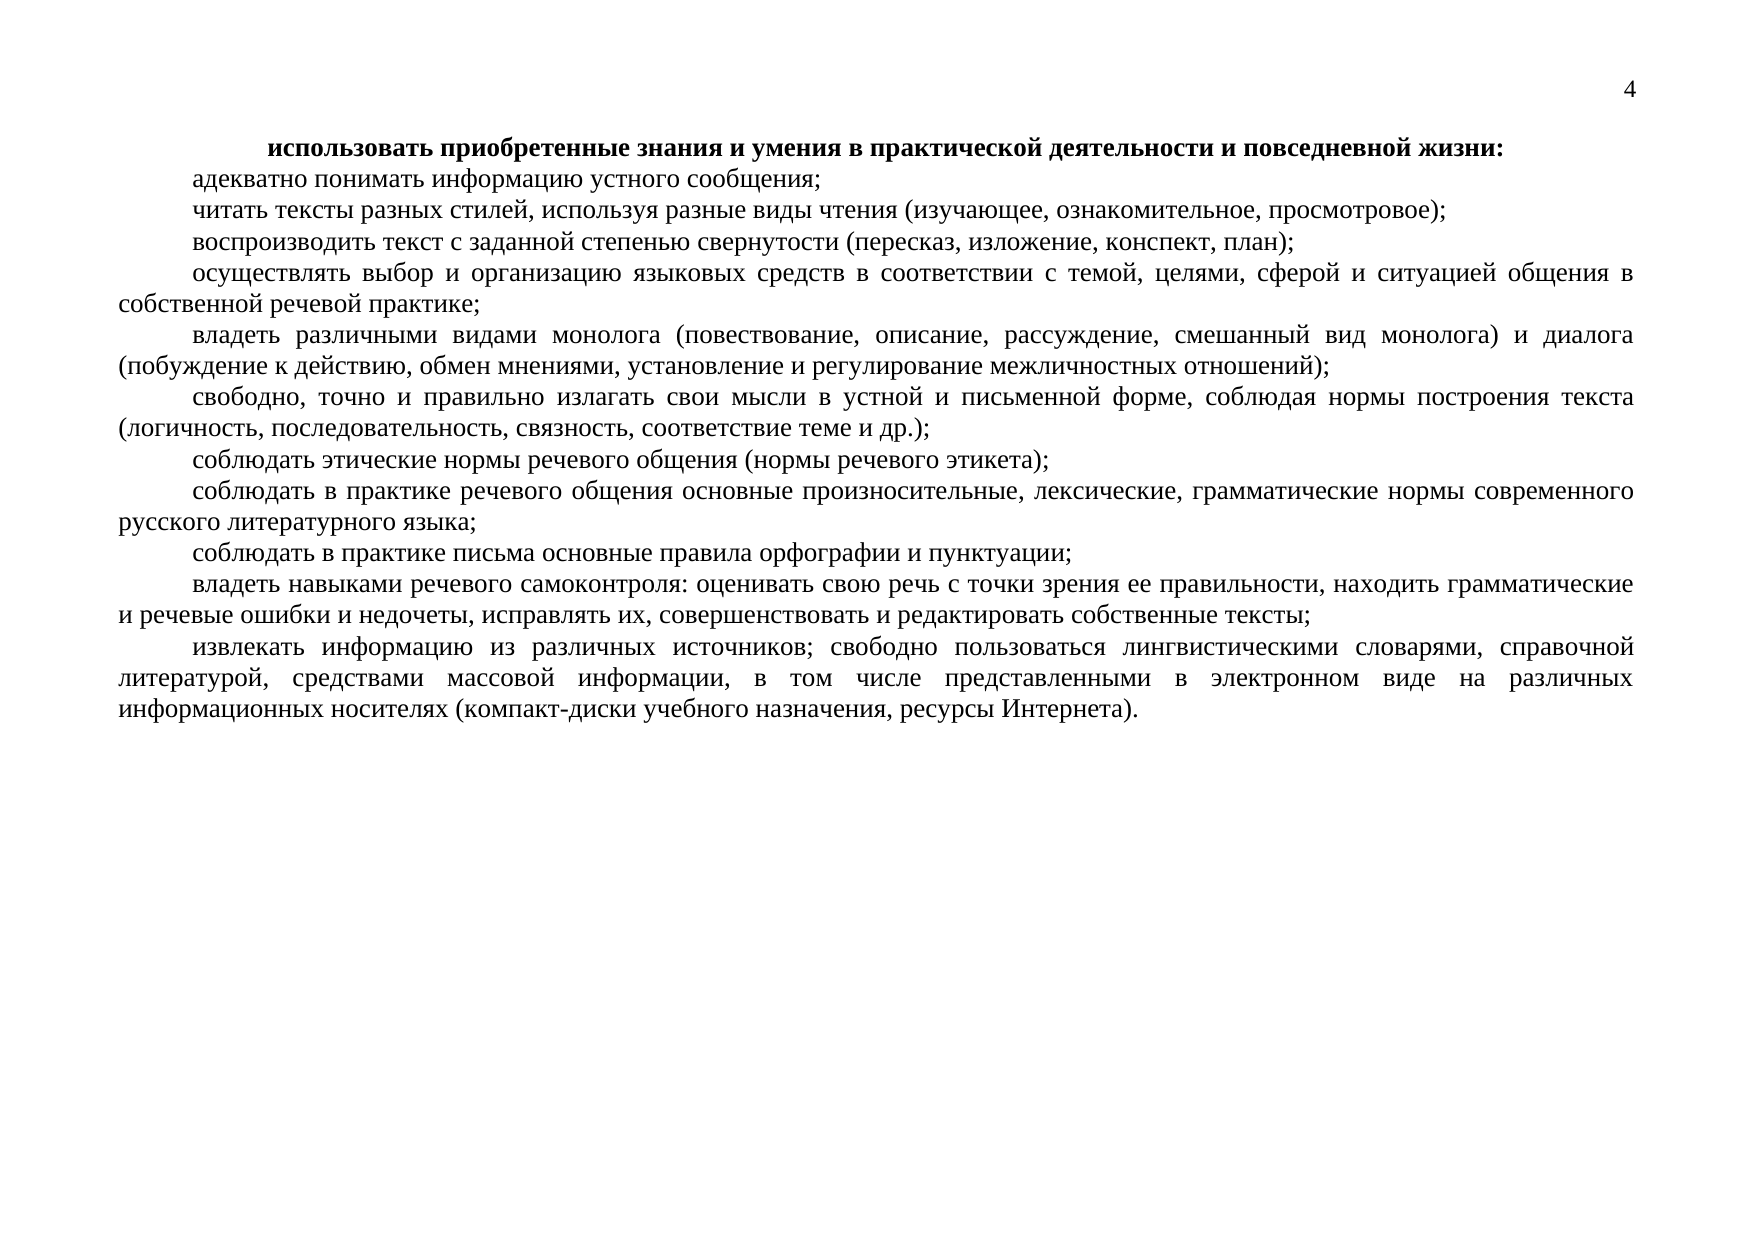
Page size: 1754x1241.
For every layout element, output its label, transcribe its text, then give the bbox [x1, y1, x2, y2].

list использовать приобретенные знания и умения в практической деятельности и повседневной жизни: [267, 131, 1636, 162]
text воспроизводить текст с заданной степенью свернутости (пересказ, изложение, конспект, план); [118, 225, 1636, 256]
text осуществлять выбор и организацию языковых средств в соответствии с темой, целями, сферой и ситуацией общения в собственной речевой практике; [118, 256, 1636, 318]
text читать тексты разных стилей, используя разные виды чтения (изучающее, ознакомительное, просмотровое); [118, 193, 1636, 225]
text соблюдать в практике речевого общения основные произносительные, лексические, грамматические нормы современного русского литературного языка; [118, 474, 1636, 536]
text свободно, точно и правильно излагать свои мысли в устной и письменной форме, соблюдая нормы построения текста (логичность, последовательность, связность, соответствие теме и др.); [118, 380, 1636, 443]
text извлекать информацию из различных источников; свободно пользоваться лингвистическими словарями, справочной литературой, средствами массовой информации, в том числе представленными в электронном виде на различных информационных носителях (компакт-диски учебного назначения, ресурсы Интернета). [118, 629, 1636, 723]
text адекватно понимать информацию устного сообщения; [118, 162, 1636, 193]
text владеть навыками речевого самоконтроля: оценивать свою речь с точки зрения ее правильности, находить грамматические и речевые ошибки и недочеты, исправлять их, совершенствовать и редактировать собственные тексты; [118, 567, 1636, 629]
text соблюдать этические нормы речевого общения (нормы речевого этикета); [118, 443, 1636, 474]
text владеть различными видами монолога (повествование, описание, рассуждение, смешанный вид монолога) и диалога (побуждение к действию, обмен мнениями, установление и регулирование межличностных отношений); [118, 318, 1636, 380]
text соблюдать в практике письма основные правила орфографии и пунктуации; [118, 536, 1636, 567]
